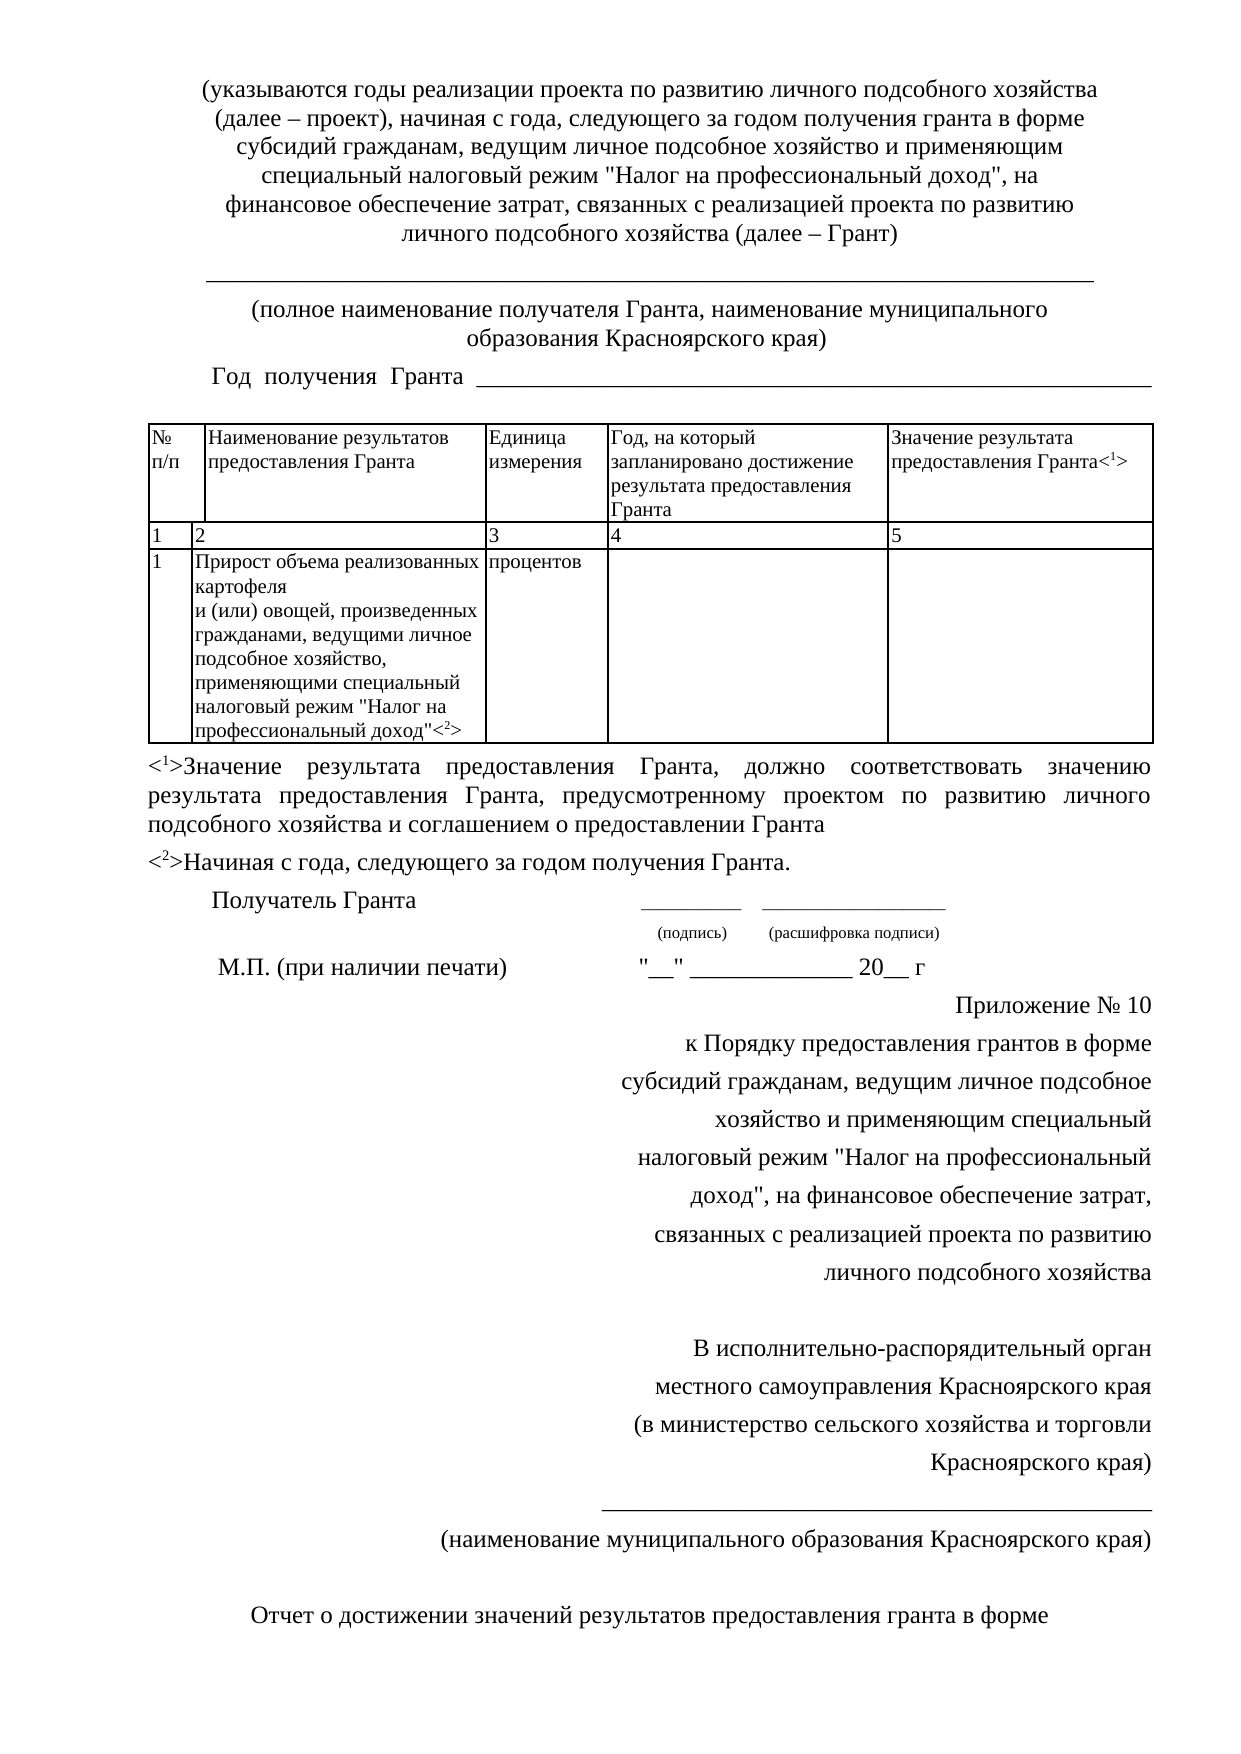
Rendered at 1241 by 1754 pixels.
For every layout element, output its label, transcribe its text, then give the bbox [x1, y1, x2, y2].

text субсидий гражданам, ведущим личное подсобное [148, 1066, 1152, 1095]
table_cell [609, 550, 887, 742]
text Получатель Гранта ____________ ______________________ [148, 885, 1152, 914]
text доход", на финансовое обеспечение затрат, [148, 1181, 1152, 1209]
text Приложение № 10 [148, 990, 1152, 1019]
text связанных с реализацией проекта по развитию [148, 1219, 1152, 1247]
text _______________________________________________________________________ [201, 256, 1098, 284]
text (подпись) (расшифровка подписи) [148, 923, 1152, 942]
text М.П. (при наличии печати) "__" _____________ 20__ г [148, 952, 1152, 981]
table_cell 3 [487, 523, 607, 547]
text Красноярского края) [148, 1447, 1152, 1476]
text (наименование муниципального образования Красноярского края) [148, 1524, 1152, 1552]
text к Порядку предоставления грантов в форме [148, 1028, 1152, 1057]
table_cell Прирост объема реализованных картофеля и (или) овощей, произведенных гражданами, ведущими личное подсобное хозяйство, применяющими специальный налоговый режим "Налог на профессиональный доход"<2> [193, 550, 485, 742]
table_header Год, на который запланировано достижение результата предоставления Гранта [609, 425, 887, 521]
text (указываются годы реализации проекта по развитию личного подсобного хозяйства (далее – проект), начиная с года, следующего за годом получения гранта в форме субсидий гражданам, ведущим личное подсобное хозяйство и применяющим специальный налоговый режим "Налог на профессиональный доход", на финансовое обеспечение затрат, связанных с реализацией проекта по развитию личного подсобного хозяйства (далее – Грант) [201, 74, 1098, 246]
text Год получения Гранта ______________________________________________________ [148, 361, 1152, 413]
text налоговый режим "Налог на профессиональный [148, 1142, 1152, 1171]
text (в министерство сельского хозяйства и торговли [148, 1409, 1152, 1438]
table_cell 1 [150, 523, 191, 547]
text <2>Начиная с года, следующего за годом получения Гранта. [148, 847, 1152, 876]
table_cell 4 [609, 523, 887, 547]
text <1>Значение результата предоставления Гранта, должно соответствовать значению результата предоставления Гранта, предусмотренному проектом по развитию личного подсобного хозяйства и соглашением о предоставлении Гранта [148, 751, 1152, 838]
table_header Значение результата предоставления Гранта<1> [889, 425, 1152, 521]
table_header № п/п [150, 425, 204, 521]
text хозяйство и применяющим специальный [148, 1104, 1152, 1133]
text В исполнительно-распорядительный орган [148, 1333, 1152, 1362]
table_cell 2 [193, 523, 485, 547]
text ____________________________________________ [148, 1486, 1152, 1514]
table_cell [889, 550, 1152, 742]
text Отчет о достижении значений результатов предоставления гранта в форме [201, 1600, 1098, 1629]
table_header Наименование результатов предоставления Гранта [206, 425, 485, 521]
table_cell процентов [487, 550, 607, 742]
table_cell 5 [889, 523, 1152, 547]
text (полное наименование получателя Гранта, наименование муниципального образования Красноярского края) [201, 294, 1098, 351]
text личного подсобного хозяйства [148, 1257, 1152, 1286]
text местного самоуправления Красноярского края [148, 1371, 1152, 1400]
table_header Единица измерения [487, 425, 607, 521]
table_cell 1 [150, 550, 191, 742]
